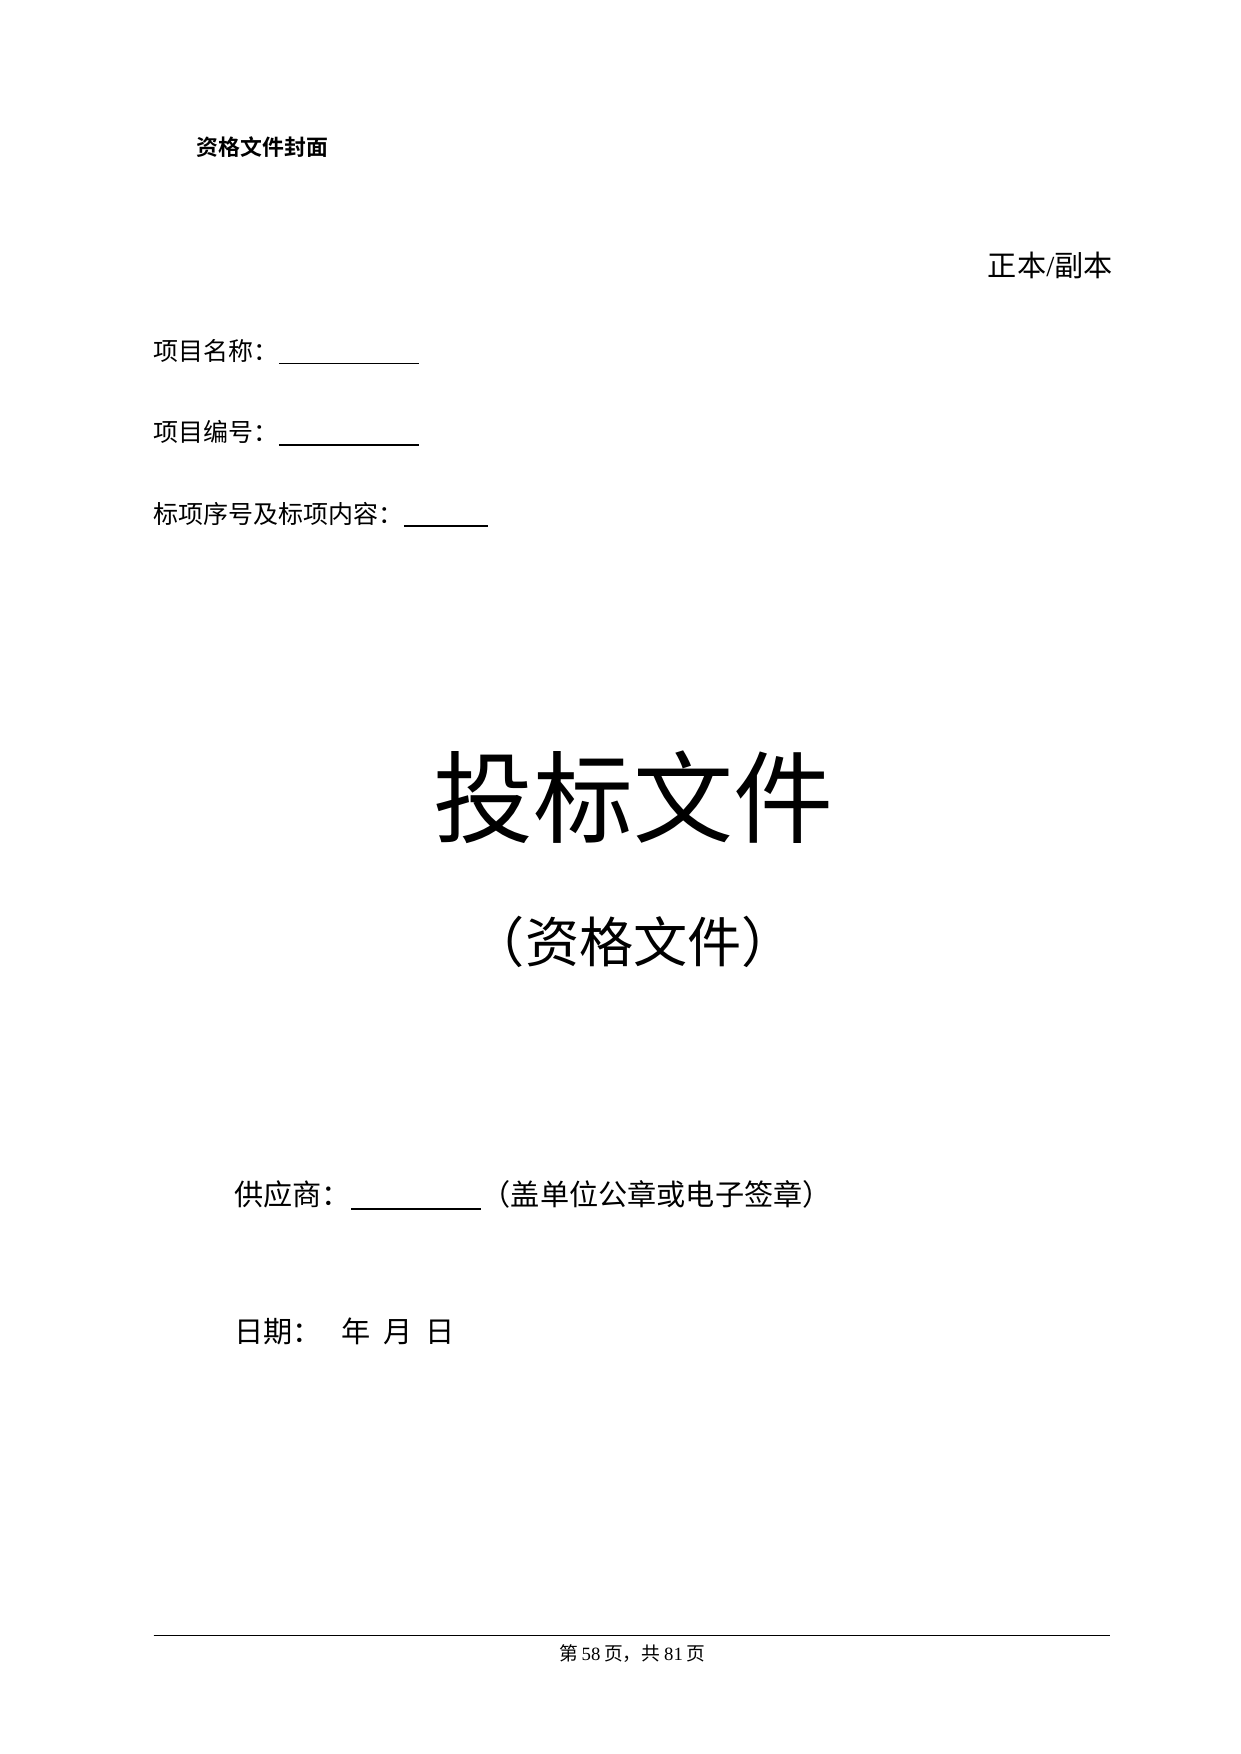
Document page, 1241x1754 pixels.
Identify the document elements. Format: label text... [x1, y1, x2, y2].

text 投标文件 [153, 719, 1112, 864]
subtitle 资格文件封面 [153, 130, 1110, 162]
text （资格文件） [153, 900, 1112, 978]
text 项目编号： [153, 413, 1112, 449]
text 正本/副本 [153, 243, 1112, 285]
text 供应商： （盖单位公章或电子签章） [234, 1172, 1068, 1214]
text 项目名称： [153, 332, 1112, 368]
text 日期： 年 月 日 [234, 1308, 1068, 1351]
text 标项序号及标项内容： [153, 494, 1112, 530]
